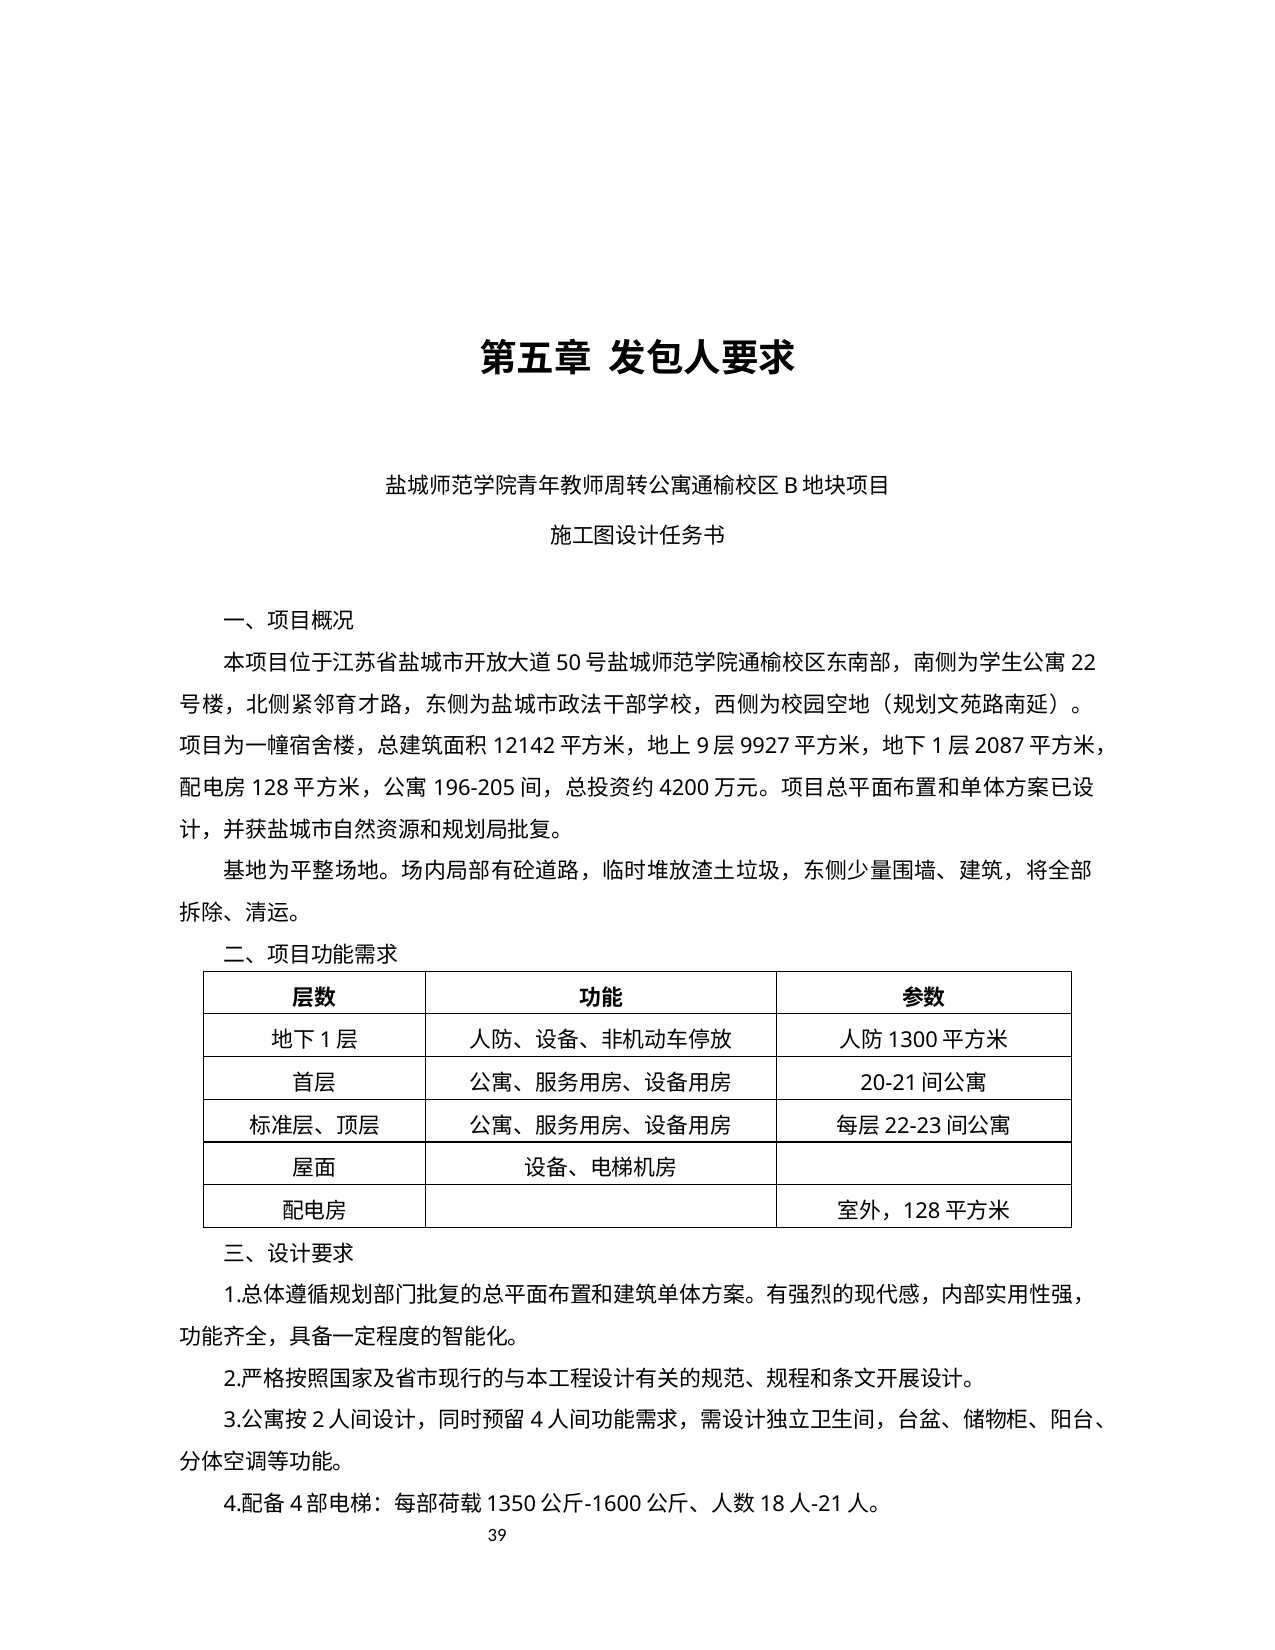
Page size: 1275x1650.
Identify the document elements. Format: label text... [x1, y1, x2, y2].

text 一、项目概况 [179, 596, 1096, 637]
table_cell 屋面 [204, 1143, 425, 1184]
table_cell 地下1层 [204, 1014, 425, 1056]
text 三、设计要求 [179, 1228, 1096, 1269]
text 4.配备4部电梯：每部荷载1350公斤-1600公斤、人数18人-21人。 [179, 1478, 1096, 1519]
table_cell [426, 1185, 776, 1227]
text 1.总体遵循规划部门批复的总平面布置和建筑单体方案。有强烈的现代感，内部实用性强，功能齐全，具备一定程度的智能化。 [179, 1269, 1096, 1353]
text 基地为平整场地。场内局部有砼道路，临时堆放渣土垃圾，东侧少量围墙、建筑，将全部拆除、清运。 [179, 846, 1096, 929]
table_cell 公寓、服务用房、设备用房 [426, 1057, 776, 1099]
text 3.公寓按2人间设计，同时预留4人间功能需求，需设计独立卫生间，台盆、储物柜、阳台、分体空调等功能。 [179, 1394, 1096, 1478]
table_header 层数 [204, 972, 425, 1013]
table_cell 公寓、服务用房、设备用房 [426, 1100, 776, 1141]
table_cell 室外，128平方米 [777, 1185, 1071, 1227]
text 第五章 发包人要求 [179, 328, 1096, 382]
table_cell [777, 1143, 1071, 1184]
table_cell 设备、电梯机房 [426, 1143, 776, 1184]
text 施工图设计任务书 [179, 504, 1096, 554]
table_cell 人防1300平方米 [777, 1014, 1071, 1056]
table_cell 标准层、顶层 [204, 1100, 425, 1141]
text 本项目位于江苏省盐城市开放大道50号盐城师范学院通榆校区东南部，南侧为学生公寓22号楼，北侧紧邻育才路，东侧为盐城市政法干部学校，西侧为校园空地（规划文苑路南延）。项目为一幢宿舍楼，总建筑面积12142平方米，地上9层9927平方米，地下1层2087平方米，配电房128平方米，公寓196-205间，总投资约4200万元。项目总平面布置和单体方案已设计，并获盐城市自然资源和规划局批复。 [179, 637, 1096, 846]
text 二、项目功能需求 [179, 929, 1096, 971]
table_cell 每层22-23间公寓 [777, 1100, 1071, 1141]
table_cell 首层 [204, 1057, 425, 1099]
table_cell 人防、设备、非机动车停放 [426, 1014, 776, 1056]
text 盐城师范学院青年教师周转公寓通榆校区B地块项目 [179, 454, 1096, 504]
table_header 功能 [426, 972, 776, 1013]
table_cell 20-21间公寓 [777, 1057, 1071, 1099]
text 2.严格按照国家及省市现行的与本工程设计有关的规范、规程和条文开展设计。 [179, 1353, 1096, 1394]
table_header 参数 [777, 972, 1071, 1013]
table_cell 配电房 [204, 1185, 425, 1227]
